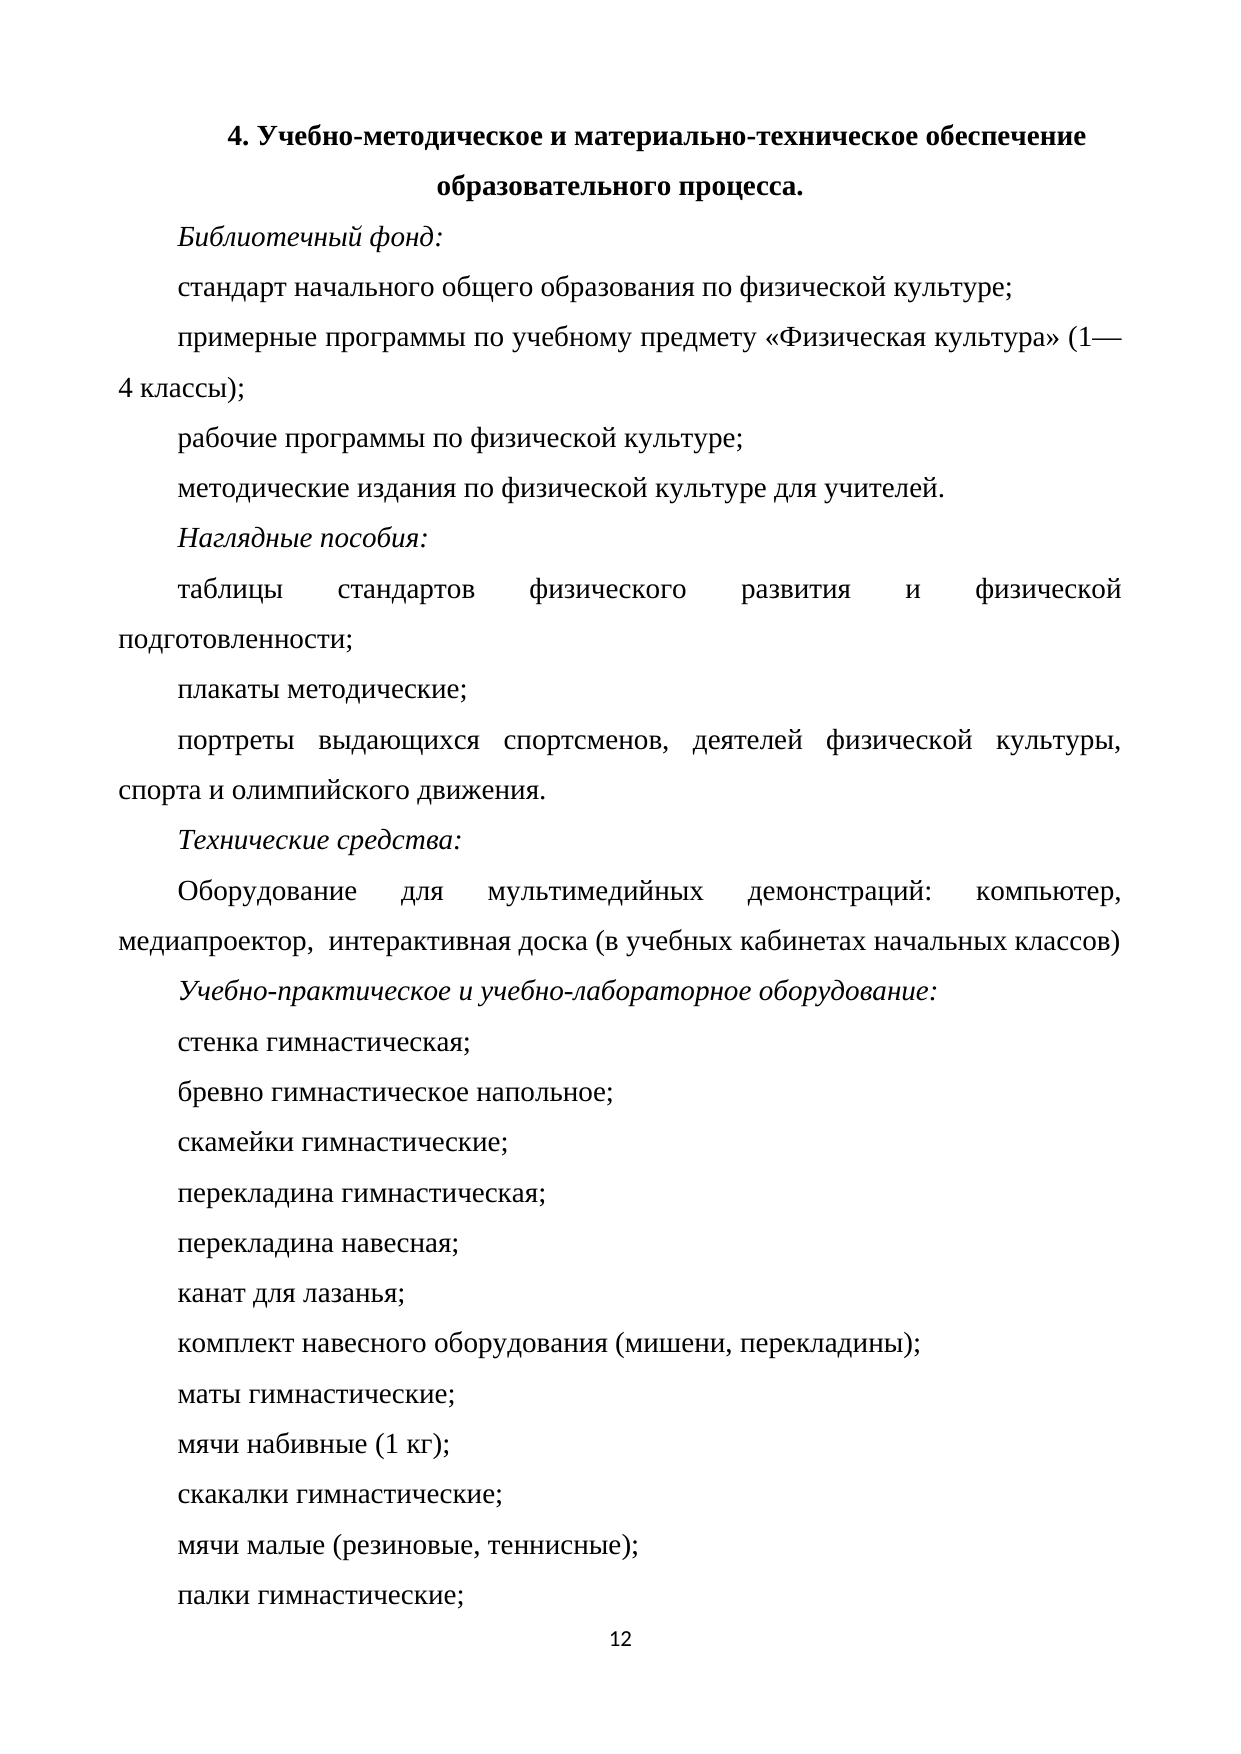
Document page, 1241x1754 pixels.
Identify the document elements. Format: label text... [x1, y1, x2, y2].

list перекладина навесная; [118, 1225, 1122, 1258]
list 4. Учебно-методическое и материально-техническое обеспечение образовательного процесса. [118, 118, 1122, 202]
list таблицы стандартов физического развития и физической подготовленности; [118, 571, 1122, 655]
list Технические средства: [118, 822, 1122, 856]
list Учебно-практическое и учебно-лабораторное оборудование: [118, 973, 1122, 1007]
list канат для лазанья; [118, 1275, 1122, 1309]
list методические издания по физической культуре для учителей. [118, 470, 1122, 504]
list мячи малые (резиновые, теннисные); [118, 1527, 1122, 1560]
list Оборудование для мультимедийных демонстраций: компьютер, медиапроектор, интерактивная доска (в учебных кабинетах начальных классов) [118, 873, 1122, 957]
list бревно гимнастическое напольное; [118, 1074, 1122, 1108]
list примерные программы по учебному предмету «Физическая культура» (1—4 классы); [118, 319, 1122, 403]
list комплект навесного оборудования (мишени, перекладины); [118, 1326, 1122, 1359]
list стандарт начального общего образования по физической культуре; [118, 269, 1122, 303]
list перекладина гимнастическая; [118, 1175, 1122, 1208]
list портреты выдающихся спортсменов, деятелей физической культуры, спорта и олимпийского движения. [118, 722, 1122, 806]
list скамейки гимнастические; [118, 1124, 1122, 1158]
list стенка гимнастическая; [118, 1024, 1122, 1057]
list плакаты методические; [118, 672, 1122, 705]
list палки гимнастические; [118, 1577, 1122, 1611]
list Библиотечный фонд: [118, 219, 1122, 252]
list маты гимнастические; [118, 1376, 1122, 1409]
list Наглядные пособия: [118, 521, 1122, 554]
list рабочие программы по физической культуре; [118, 420, 1122, 453]
list скакалки гимнастические; [118, 1477, 1122, 1510]
list мячи набивные (1 кг); [118, 1426, 1122, 1460]
